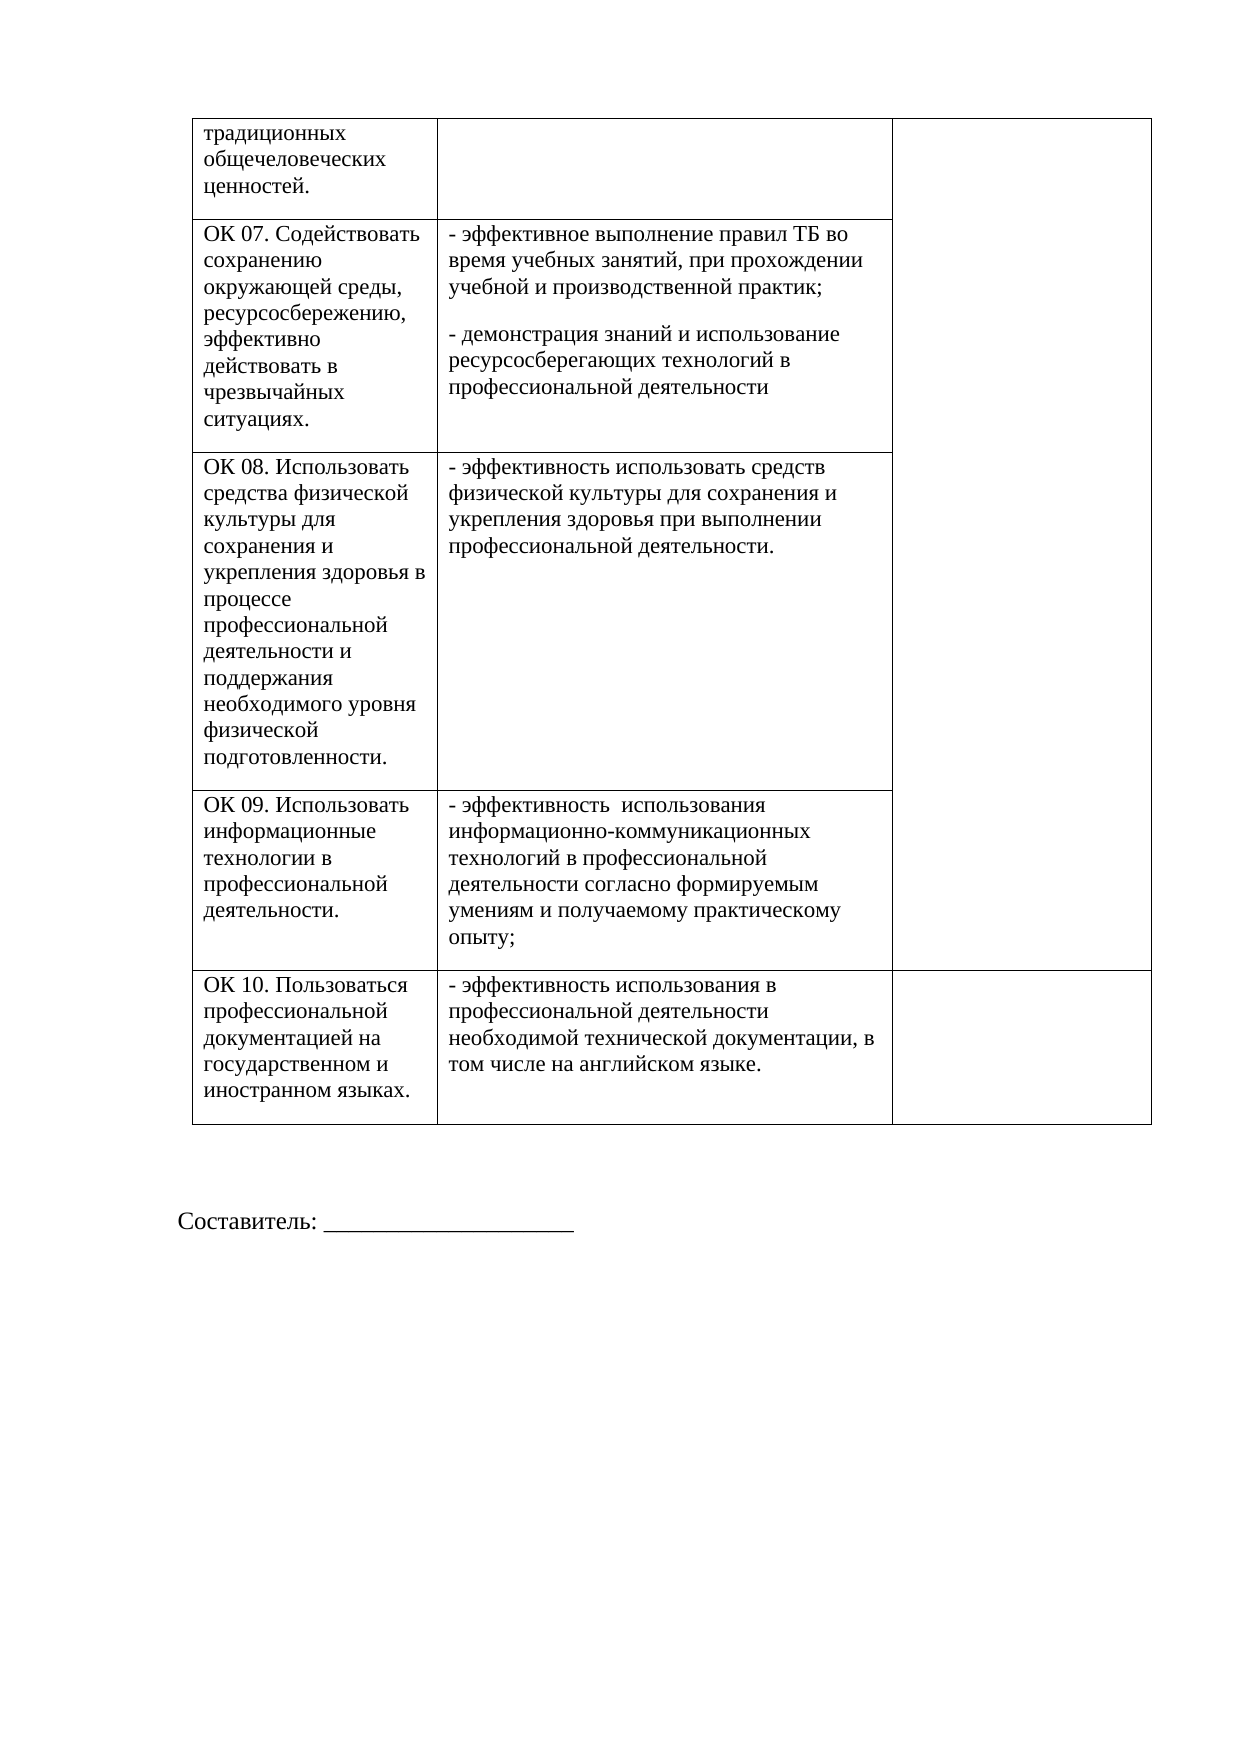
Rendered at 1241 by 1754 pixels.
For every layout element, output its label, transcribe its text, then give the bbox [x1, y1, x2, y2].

table_cell - эффективность использовать средств физической культуры для сохранения и укрепления здоровья при выполнении профессиональной деятельности. [438, 453, 892, 790]
table_cell ОК 07. Содействовать сохранению окружающей среды, ресурсосбережению, эффективно действовать в чрезвычайных ситуациях. [193, 220, 437, 452]
text Составитель: ____________________ [177, 1176, 1152, 1235]
table_cell [893, 971, 1151, 1123]
table_cell - эффективное выполнение правил ТБ во время учебных занятий, при прохождении учебной и производственной практик; - демонстрация знаний и использование ресурсосберегающих технологий в профессиональной деятельности [438, 220, 892, 452]
table_cell ОК 09. Использовать информационные технологии в профессиональной деятельности. [193, 791, 437, 970]
table_cell - эффективность использования информационно-коммуникационных технологий в профессиональной деятельности согласно формируемым умениям и получаемому практическому опыту; [438, 791, 892, 970]
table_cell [193, 119, 437, 219]
table_cell ОК 10. Пользоваться профессиональной документацией на государственном и иностранном языках. [193, 971, 437, 1123]
table_cell - эффективность использования в профессиональной деятельности необходимой технической документации, в том числе на английском языке. [438, 971, 892, 1123]
table_cell ОК 08. Использовать средства физической культуры для сохранения и укрепления здоровья в процессе профессиональной деятельности и поддержания необходимого уровня физической подготовленности. [193, 453, 437, 790]
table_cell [438, 119, 892, 219]
